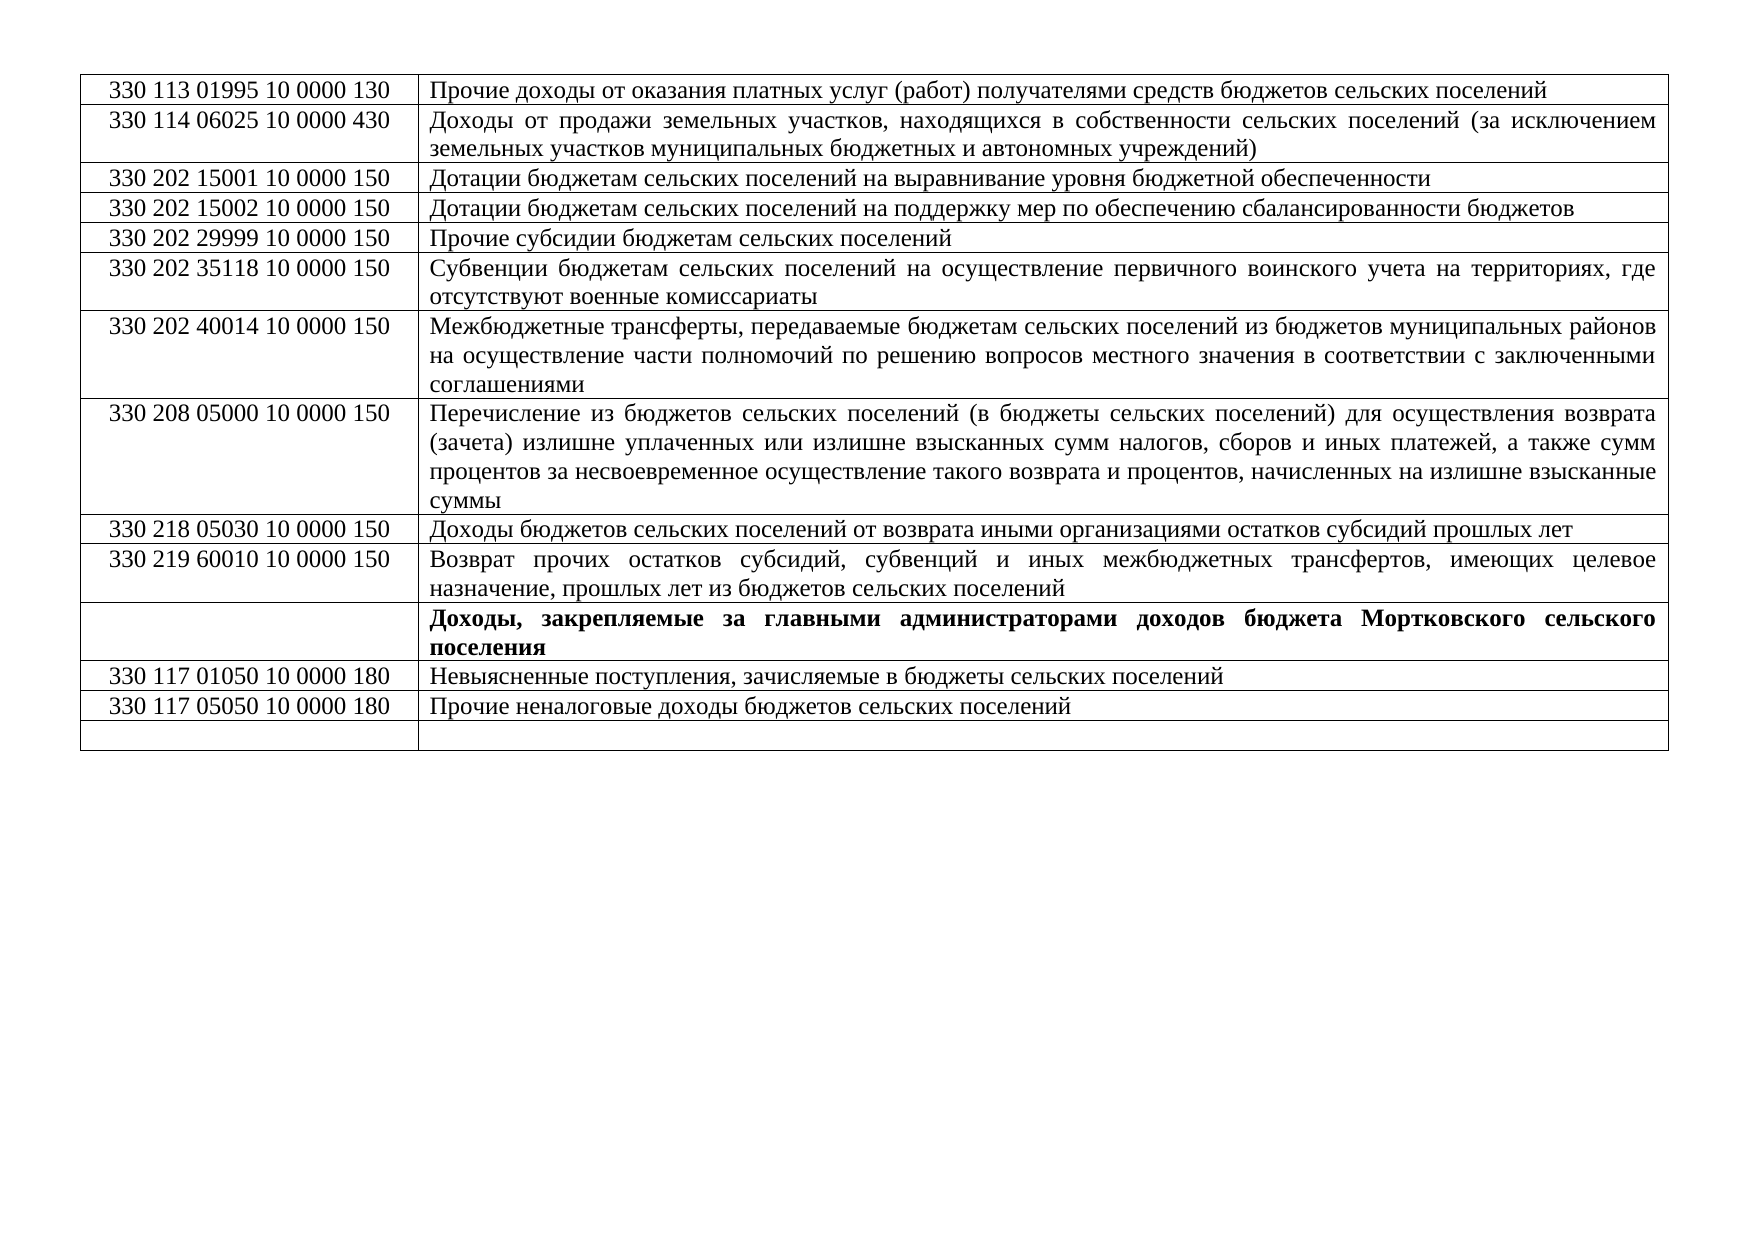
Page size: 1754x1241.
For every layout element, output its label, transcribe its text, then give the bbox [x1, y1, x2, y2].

table_cell 330 114 06025 10 0000 430 [81, 105, 418, 162]
table_cell 330 117 05050 10 0000 180 [81, 691, 418, 720]
table_cell Невыясненные поступления, зачисляемые в бюджеты сельских поселений [419, 661, 1668, 690]
table_cell Прочие субсидии бюджетам сельских поселений [419, 223, 1668, 252]
table_cell Доходы бюджетов сельских поселений от возврата иными организациями остатков субсидий прошлых лет [419, 515, 1668, 543]
table_cell Субвенции бюджетам сельских поселений на осуществление первичного воинского учета на территориях, где отсутствуют военные комиссариаты [419, 253, 1668, 310]
table_cell Дотации бюджетам сельских поселений на выравнивание уровня бюджетной обеспеченности [419, 163, 1668, 192]
table_cell 330 202 15001 10 0000 150 [81, 163, 418, 192]
table_cell Прочие доходы от оказания платных услуг (работ) получателями средств бюджетов сельских поселений [419, 75, 1668, 104]
table_cell 330 219 60010 10 0000 150 [81, 544, 418, 602]
table_cell Межбюджетные трансферты, передаваемые бюджетам сельских поселений из бюджетов муниципальных районов на осуществление части полномочий по решению вопросов местного значения в соответствии с заключенными соглашениями [419, 311, 1668, 397]
table_cell [419, 721, 1668, 750]
table_cell Перечисление из бюджетов сельских поселений (в бюджеты сельских поселений) для осуществления возврата (зачета) излишне уплаченных или излишне взысканных сумм налогов, сборов и иных платежей, а также сумм процентов за несвоевременное осуществление такого возврата и процентов, начисленных на излишне взысканные суммы [419, 399, 1668, 513]
table_cell 330 117 01050 10 0000 180 [81, 661, 418, 690]
table_cell Дотации бюджетам сельских поселений на поддержку мер по обеспечению сбалансированности бюджетов [419, 193, 1668, 222]
table_cell Доходы, закрепляемые за главными администраторами доходов бюджета Мортковского сельского поселения [419, 603, 1668, 660]
table_cell 330 218 05030 10 0000 150 [81, 515, 418, 543]
table_cell 330 208 05000 10 0000 150 [81, 399, 418, 513]
table_cell Прочие неналоговые доходы бюджетов сельских поселений [419, 691, 1668, 720]
table_cell 330 113 01995 10 0000 130 [81, 75, 418, 104]
table_cell 330 202 40014 10 0000 150 [81, 311, 418, 397]
table_cell [81, 603, 418, 660]
table_cell 330 202 29999 10 0000 150 [81, 223, 418, 252]
table_cell Возврат прочих остатков субсидий, субвенций и иных межбюджетных трансфертов, имеющих целевое назначение, прошлых лет из бюджетов сельских поселений [419, 544, 1668, 602]
table_cell Доходы от продажи земельных участков, находящихся в собственности сельских поселений (за исключением земельных участков муниципальных бюджетных и автономных учреждений) [419, 105, 1668, 162]
table_cell [81, 721, 418, 750]
table_cell 330 202 15002 10 0000 150 [81, 193, 418, 222]
table_cell 330 202 35118 10 0000 150 [81, 253, 418, 310]
